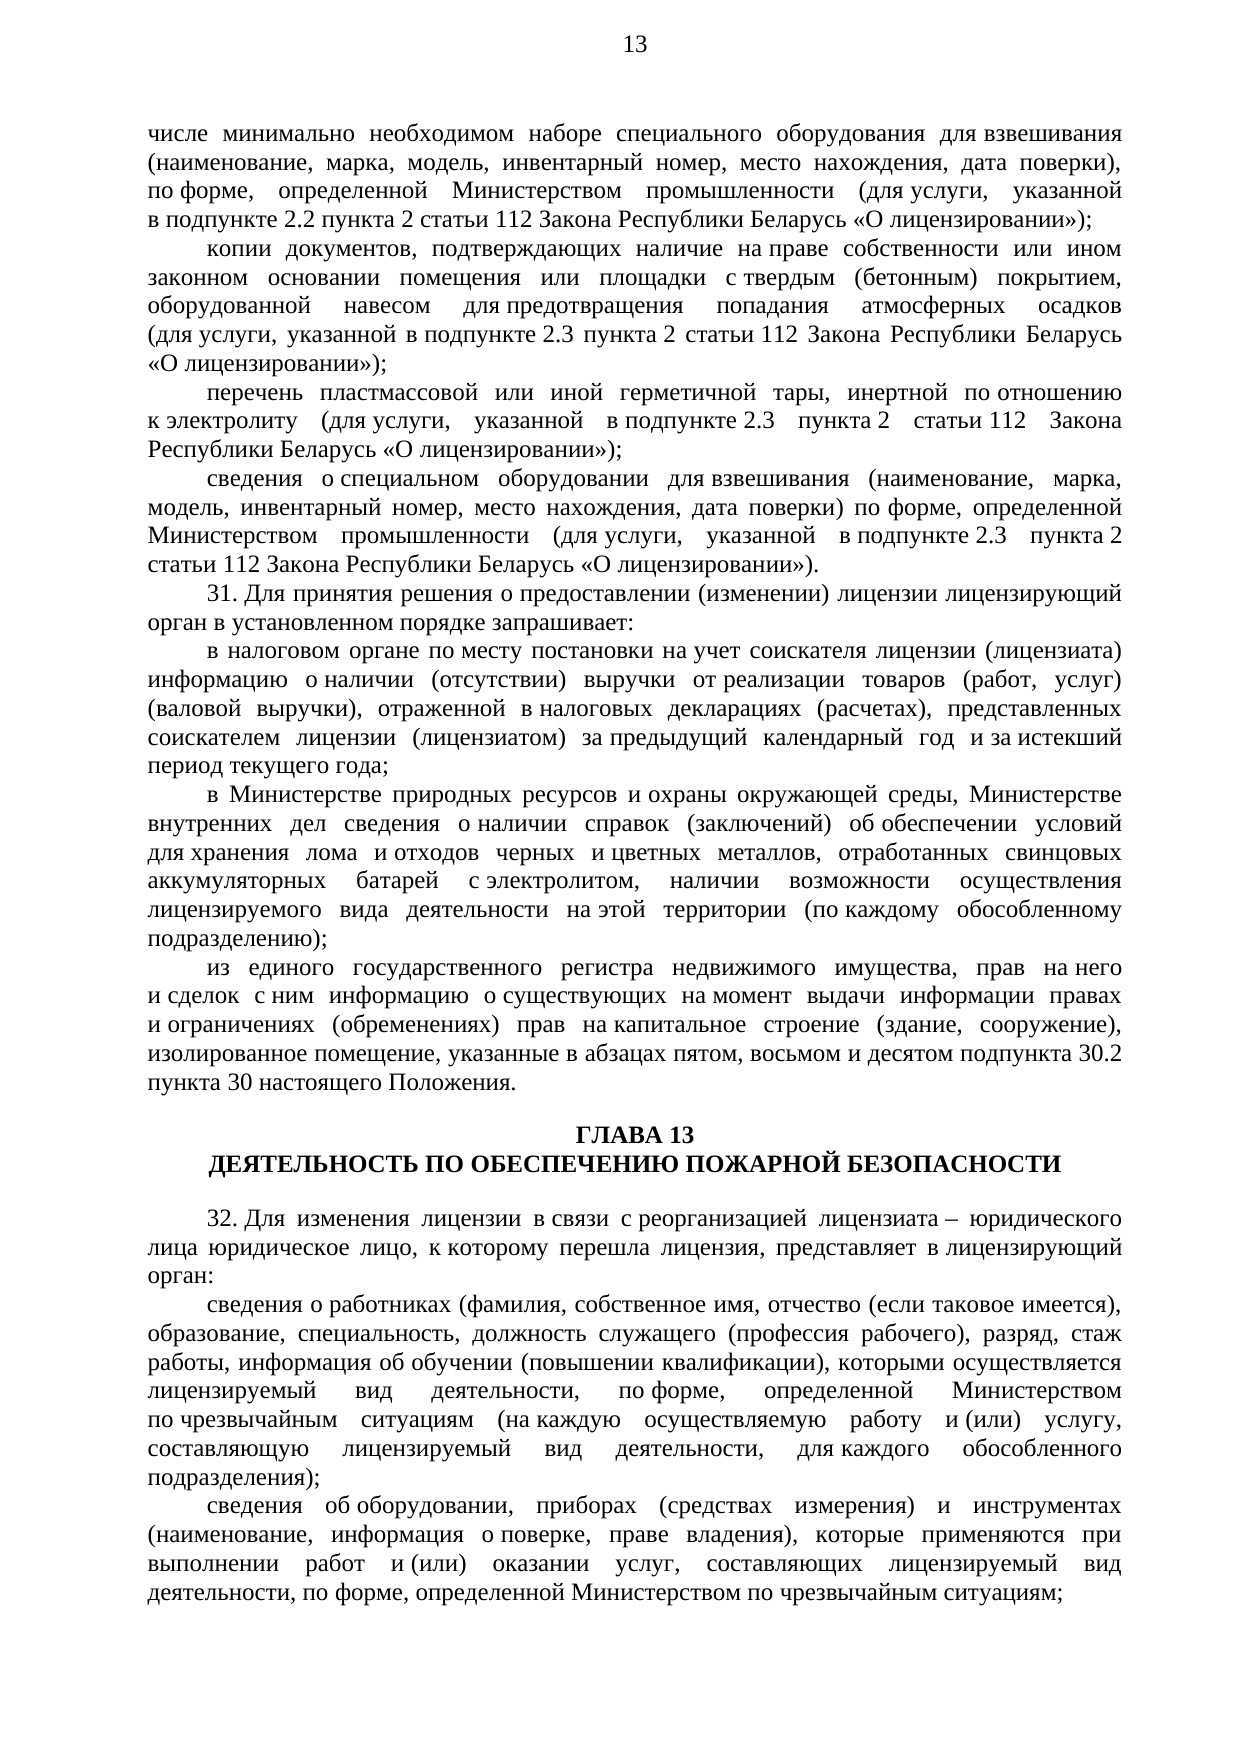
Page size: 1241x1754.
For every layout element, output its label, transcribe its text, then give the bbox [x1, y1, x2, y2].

text в Министерстве природных ресурсов и охраны окружающей среды, Министерстве внутренних дел сведения о наличии справок (заключений) об обеспечении условий для хранения лома и отходов черных и цветных металлов, отработанных свинцовых аккумуляторных батарей с электролитом, наличии возможности осуществления лицензируемого вида деятельности на этой территории (по каждому обособленному подразделению); [147, 779, 1122, 952]
text из единого государственного регистра недвижимого имущества, прав на него и сделок с ним информацию о существующих на момент выдачи информации правах и ограничениях (обременениях) прав на капитальное строение (здание, сооружение), изолированное помещение, указанные в абзацах пятом, восьмом и десятом подпункта 30.2 пункта 30 настоящего Положения. [147, 952, 1122, 1096]
text копии документов, подтверждающих наличие на праве собственности или ином законном основании помещения или площадки с твердым (бетонным) покрытием, оборудованной навесом для предотвращения попадания атмосферных осадков (для услуги, указанной в подпункте 2.3 пункта 2 статьи 112 Закона Республики Беларусь «О лицензировании»); [147, 233, 1122, 377]
text сведения о специальном оборудовании для взвешивания (наименование, марка, модель, инвентарный номер, место нахождения, дата поверки) по форме, определенной Министерством промышленности (для услуги, указанной в подпункте 2.3 пункта 2 статьи 112 Закона Республики Беларусь «О лицензировании»). [147, 463, 1122, 578]
text 31. Для принятия решения о предоставлении (изменении) лицензии лицензирующий орган в установленном порядке запрашивает: [147, 578, 1122, 636]
text ГЛАВА 13 ДЕЯТЕЛЬНОСТЬ ПО ОБЕСПЕЧЕНИЮ ПОЖАРНОЙ БЕЗОПАСНОСТИ [147, 1121, 1122, 1178]
text 32. Для изменения лицензии в связи с реорганизацией лицензиата – юридического лица юридическое лицо, к которому перешла лицензия, представляет в лицензирующий орган: [147, 1203, 1122, 1289]
text в налоговом органе по месту постановки на учет соискателя лицензии (лицензиата) информацию о наличии (отсутствии) выручки от реализации товаров (работ, услуг) (валовой выручки), отраженной в налоговых декларациях (расчетах), представленных соискателем лицензии (лицензиатом) за предыдущий календарный год и за истекший период текущего года; [147, 636, 1122, 779]
text сведения об оборудовании, приборах (средствах измерения) и инструментах (наименование, информация о поверке, праве владения), которые применяются при выполнении работ и (или) оказании услуг, составляющих лицензируемый вид деятельности, по форме, определенной Министерством по чрезвычайным ситуациям; [147, 1491, 1122, 1606]
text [147, 118, 1122, 233]
text сведения о работниках (фамилия, собственное имя, отчество (если таковое имеется), образование, специальность, должность служащего (профессия рабочего), разряд, стаж работы, информация об обучении (повышении квалификации), которыми осуществляется лицензируемый вид деятельности, по форме, определенной Министерством по чрезвычайным ситуациям (на каждую осуществляемую работу и (или) услугу, составляющую лицензируемый вид деятельности, для каждого обособленного подразделения); [147, 1289, 1122, 1491]
text перечень пластмассовой или иной герметичной тары, инертной по отношению к электролиту (для услуги, указанной в подпункте 2.3 пункта 2 статьи 112 Закона Республики Беларусь «О лицензировании»); [147, 377, 1122, 463]
